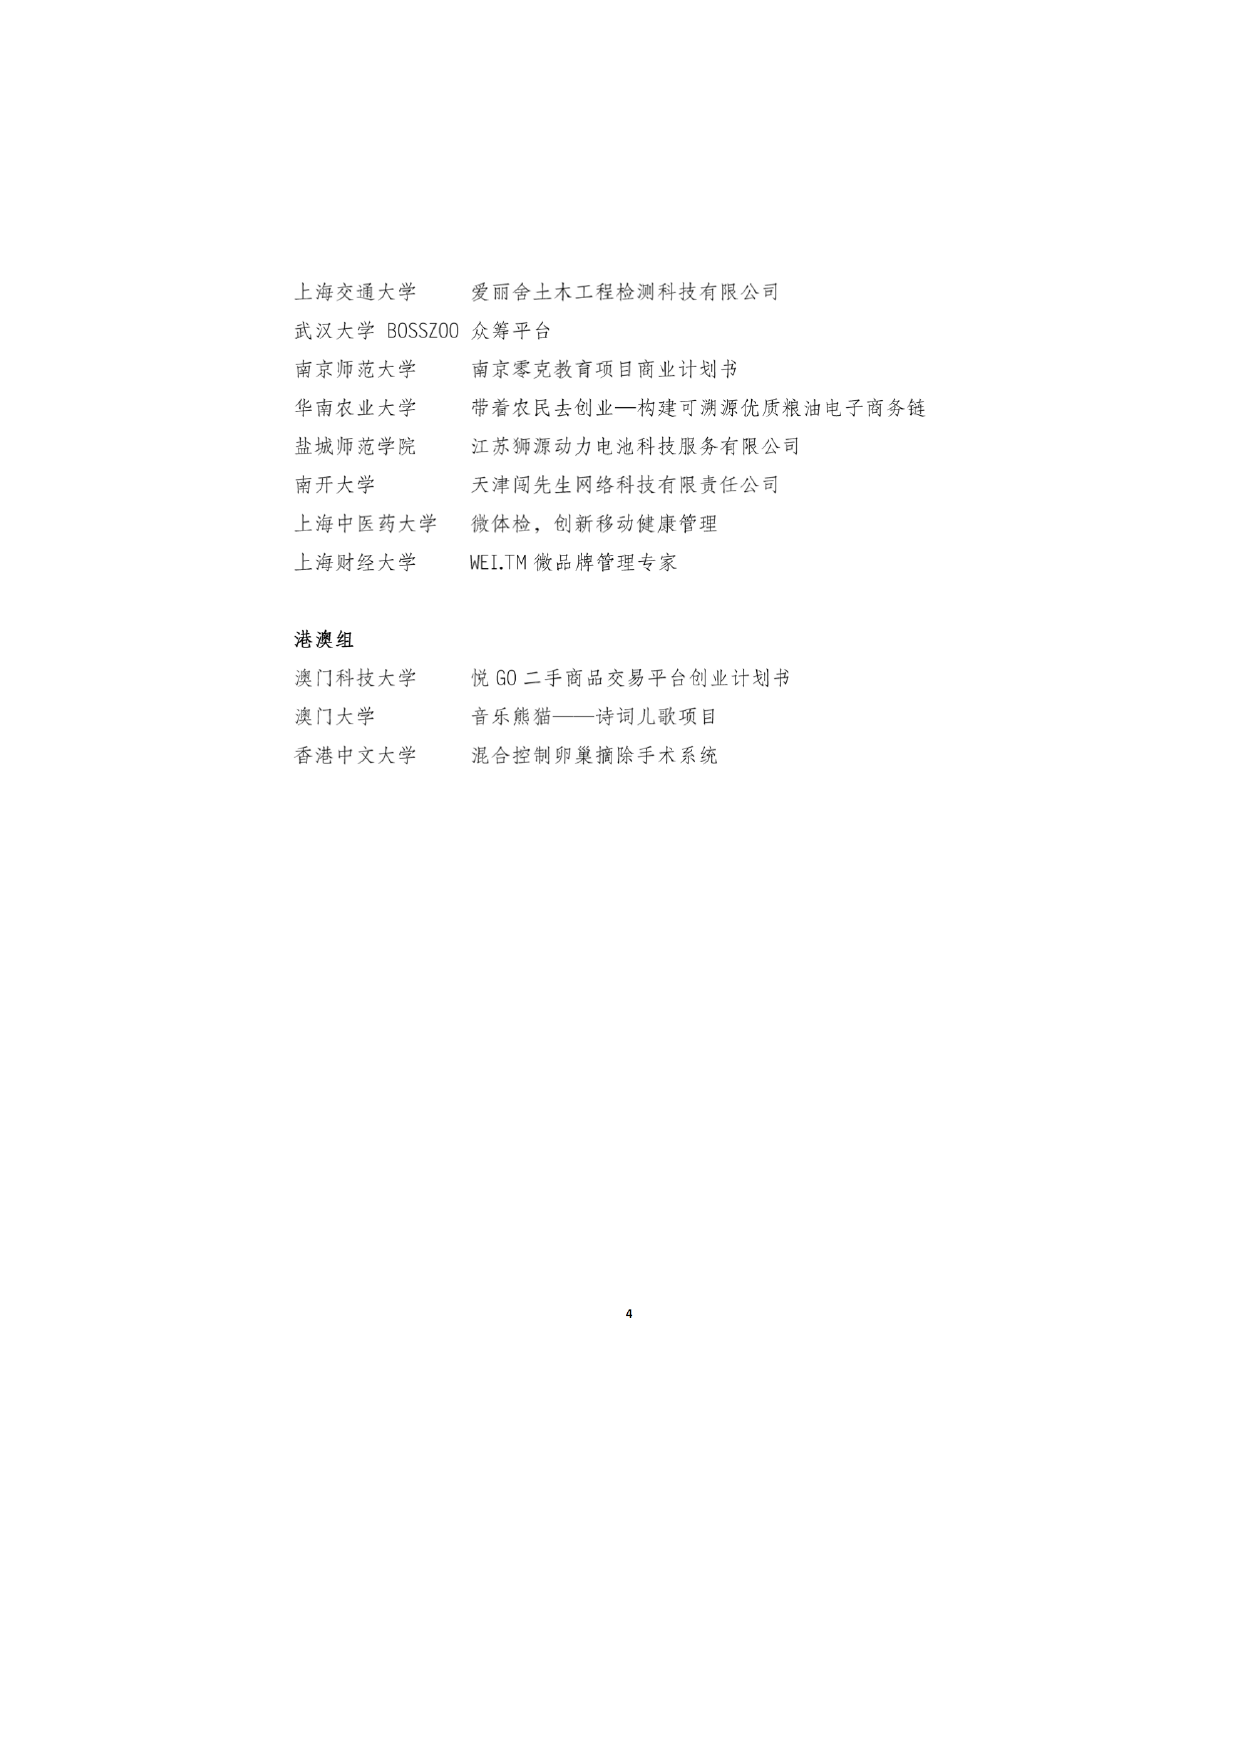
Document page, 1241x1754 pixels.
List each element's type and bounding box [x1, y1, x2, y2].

picture [187, 162, 1071, 1411]
